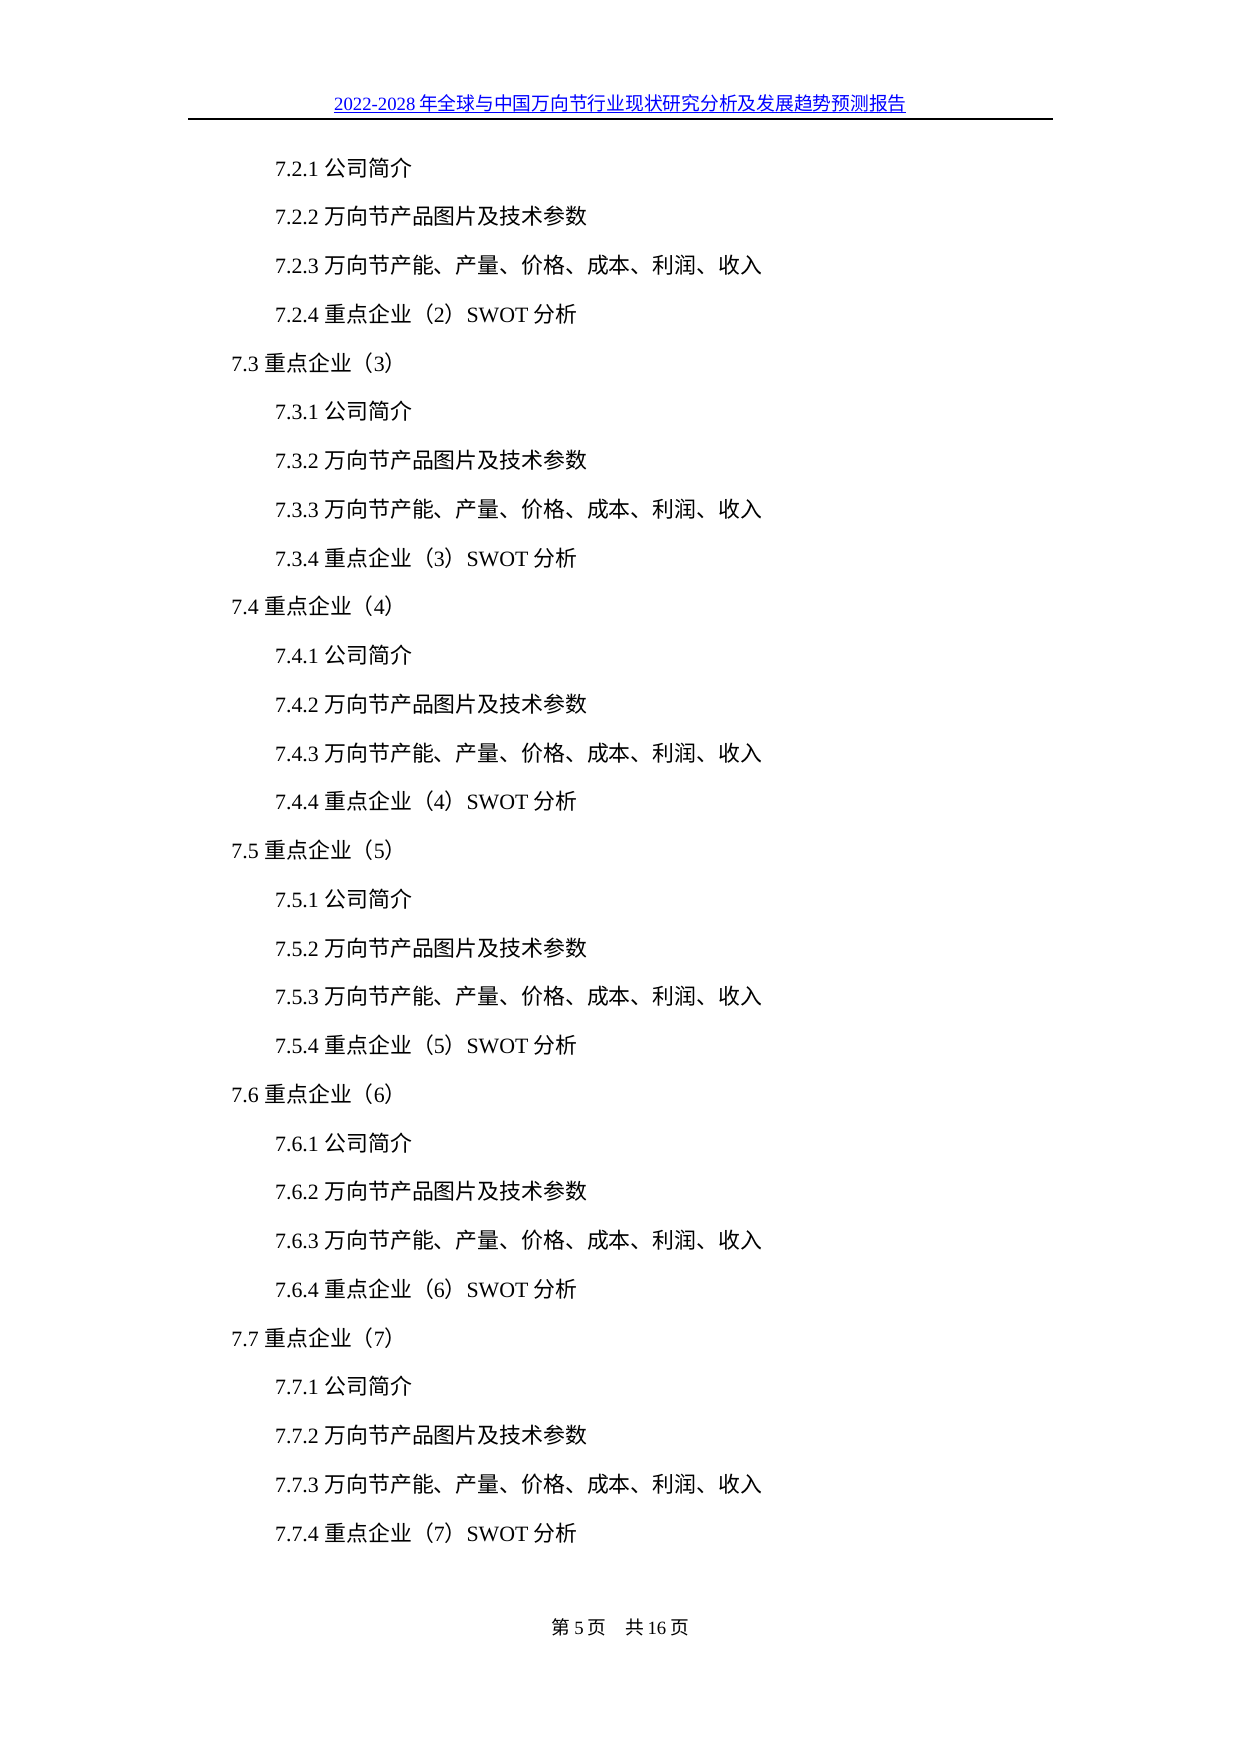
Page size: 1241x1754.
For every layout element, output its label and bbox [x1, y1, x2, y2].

text [187, 150, 1053, 1548]
